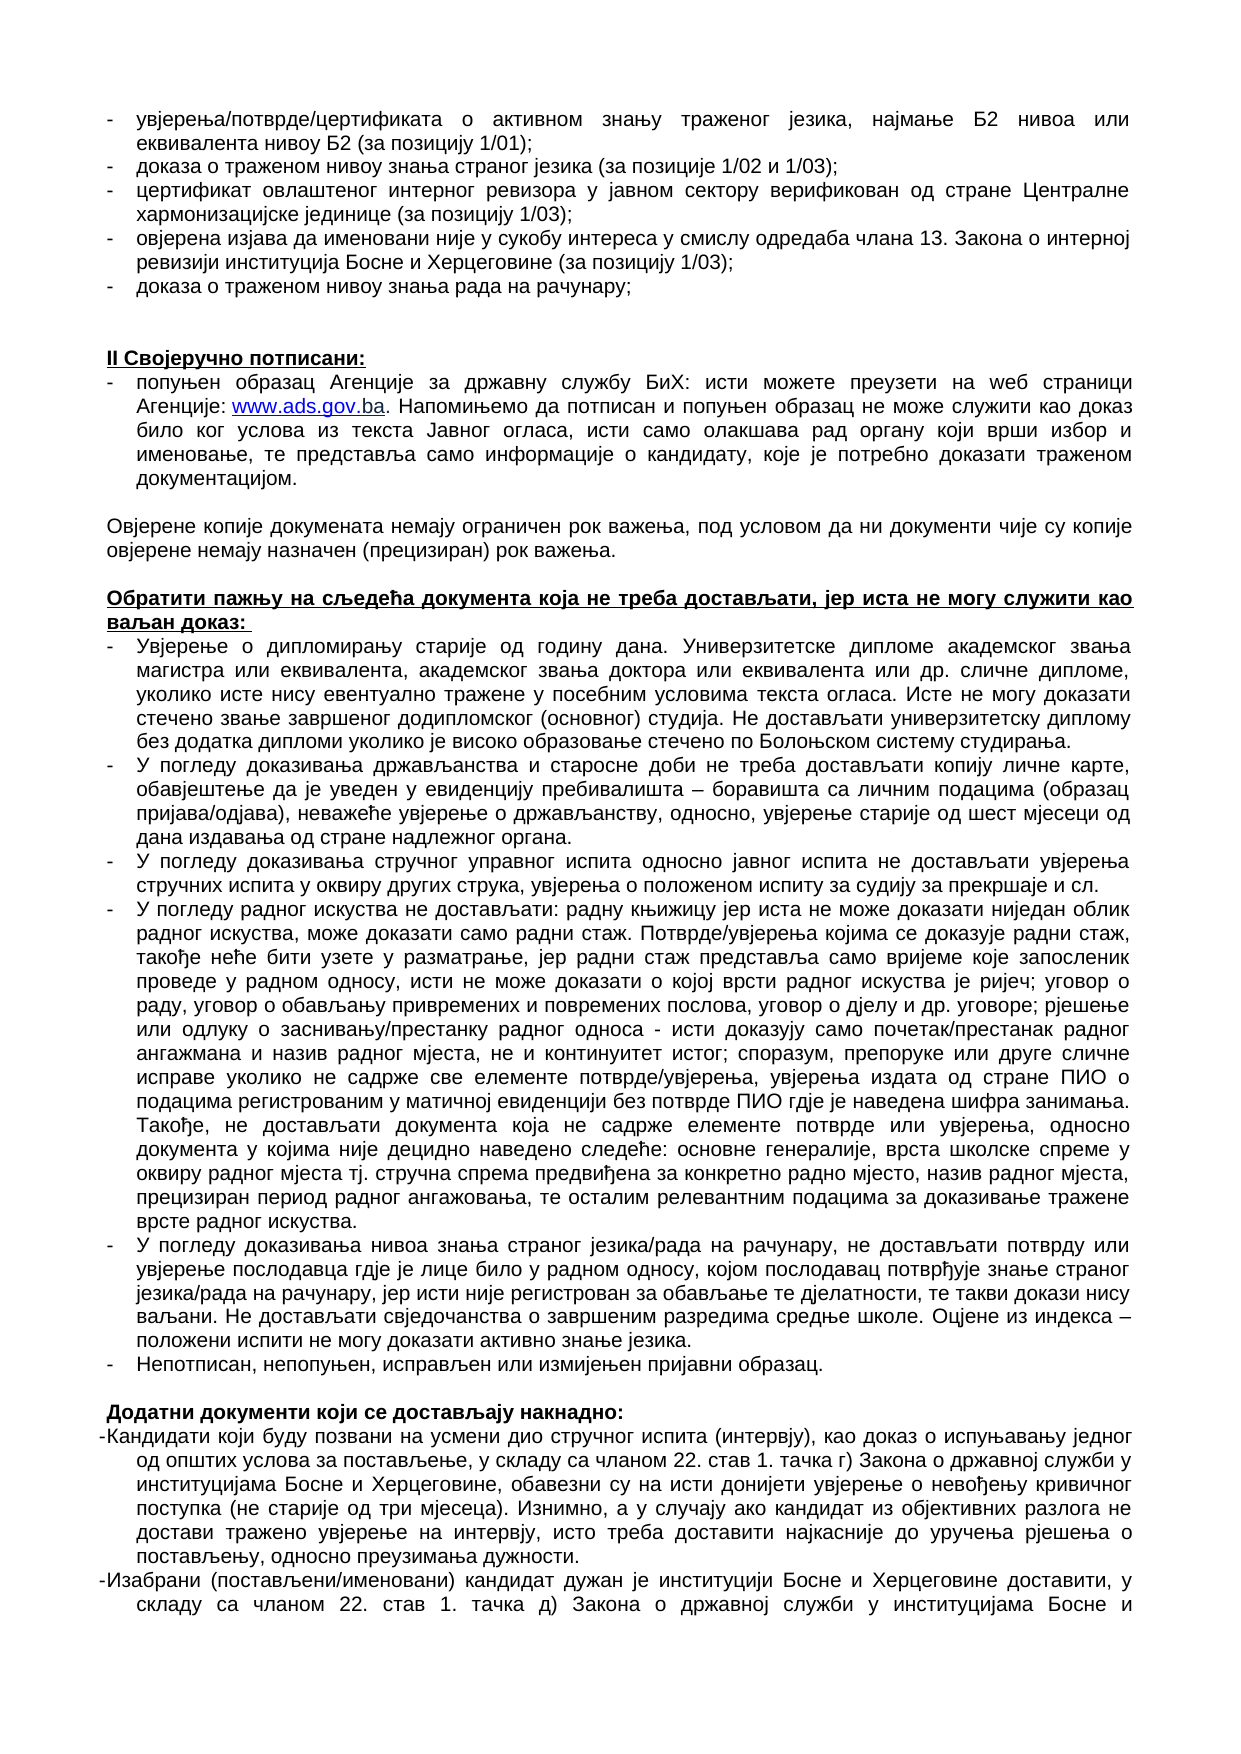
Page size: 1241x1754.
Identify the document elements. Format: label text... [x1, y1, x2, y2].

list доказа о траженом нивоу знања рада на рачунару; [106, 274, 1131, 298]
list овјерена изјава да именовани није у сукобу интереса у смислу одредаба члана 13. Закона о интерној ревизији институција Босне и Херцеговине (за позицију 1/03); [106, 226, 1131, 274]
text Овјерене копије докумената немају ограничен рок важења, под условом да ни документи чије су копије овјерене немају назначен (прецизиран) рок важења. [106, 514, 1134, 562]
list У погледу радног искуства не достављати: радну књижицу јер иста не може доказати ниједан облик радног искуства, може доказати само радни стаж. Потврде/увјерења којима се доказује радни стаж, такође неће бити узете у разматрање, јер радни стаж представља само вријеме које запосленик проведе у радном односу, исти не може доказати о којој врсти радног искуства је ријеч; уговор о раду, уговор о обављању привремених и повремених послова, уговор о дјелу и др. уговоре; рјешење или одлуку о заснивању/престанку радног односа - исти доказују само почетак/престанак радног ангажмана и назив радног мјеста, не и континуитет истог; споразум, препоруке или друге сличне исправе уколико не садрже све елементе потврде/увјерења, увјерења издата од стране ПИО о подацима регистрованим у матичној евиденцији без потврде ПИО гдје је наведена шифра занимања. Такође, не достављати документа која не садрже елементе потврде или увјерења, односно документа у којима није децидно наведено следеће: основне генералије, врста школске спреме у оквиру радног мјеста тј. стручна спрема предвиђена за конкретно радно мјесто, назив радног мјеста, прецизиран период радног ангажовања, те осталим релевантним подацима за доказивање тражене врсте радног искуства. [106, 897, 1131, 1232]
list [99, 1568, 1134, 1616]
text Додатни документи који се достављају накнадно: [106, 1400, 1134, 1424]
text Обратити пажњу на сљедећа документа која не треба достављати, јер иста не могу служити као ваљан доказ: [106, 608, 1134, 633]
list цертификат овлаштеног интерног ревизора у јавном сектору верификован од стране Централне хармонизацијске јединице (за позицију 1/03); [106, 178, 1131, 226]
list Увјерење о дипломирању старије од годину дана. Универзитетске дипломе академског звања магистра или еквивалента, академског звања доктора или еквивалента или др. сличне дипломе, уколико исте нису евентуално тражене у посебним условима текста огласа. Исте не могу доказати стечено звање завршеног додипломског (основног) студија. Не достављати универзитетску диплому без додатка дипломи уколико је високо образовање стечено по Болоњском систему студирања. [106, 633, 1131, 753]
list попуњен образац Агенције за државну службу БиХ: исти можете преузети на wеб страници Агенције: www.ads.gov.ba. Напомињемо да потписан и попуњен образац не може служити као доказ било ког услова из текста Јавног огласа, исти само олакшава рад органу који врши избор и именовање, те представља само информације о кандидату, које је потребно доказати траженом документацијом. [106, 370, 1134, 490]
list увјерења/потврде/цертификата о активном знању траженог језика, најмање Б2 нивоа или еквивалента нивоу Б2 (за позицију 1/01); [106, 106, 1131, 154]
list У погледу доказивања држављанства и старосне доби не треба достављати копију личне карте, обавјештење да је уведен у евиденцију пребивалишта – боравишта са личним подацима (образац пријава/одјава), неважеће увјерење о држављанству, односно, увјерење старије од шест мјесеци од дана издавања од стране надлежног органа. [106, 753, 1131, 849]
list Кандидати који буду позвани на усмени дио стручног испита (интервју), као доказ о испуњавању једног од општих услова за постављење, у складу са чланом 22. став 1. тачка г) Закона о државној служби у институцијама Босне и Херцеговине, обавезни су на исти донијети увјерење о невођењу кривичног поступка (не старије од три мјесеца). Изнимно, а у случају ако кандидат из објективних разлога не достави тражено увјерење на интервју, исто треба доставити најкасније до уручења рјешења о постављењу, односно преузимања дужности. [99, 1424, 1134, 1568]
text II Својеручно потписани: [106, 346, 1134, 370]
list Непотписан, непопуњен, исправљен или измијењен пријавни образац. [106, 1352, 1131, 1376]
list доказа о траженом нивоу знања страног језика (за позиције 1/02 и 1/03); [106, 154, 1131, 178]
list У погледу доказивања стручног управног испита односно јавног испита не достављати увјерења стручних испита у оквиру других струка, увјерења о положеном испиту за судију за прекршаје и сл. [106, 849, 1131, 897]
list У погледу доказивања нивоа знања страног језика/рада на рачунару, не достављати потврду или увјерење послодавца гдје је лице било у радном односу, којом послодавац потврђује знање страног језика/рада на рачунару, јер исти није регистрован за обављање те дјелатности, те такви докази нису ваљани. Не достављати свједочанства о завршеним разредима средње школе. Оцјене из индекса – положени испити не могу доказати активно знање језика. [106, 1232, 1131, 1352]
text Обратити пажњу на сљедећа документа која не треба достављати, јер иста не могу служити као ваљан доказ: [106, 586, 1134, 607]
